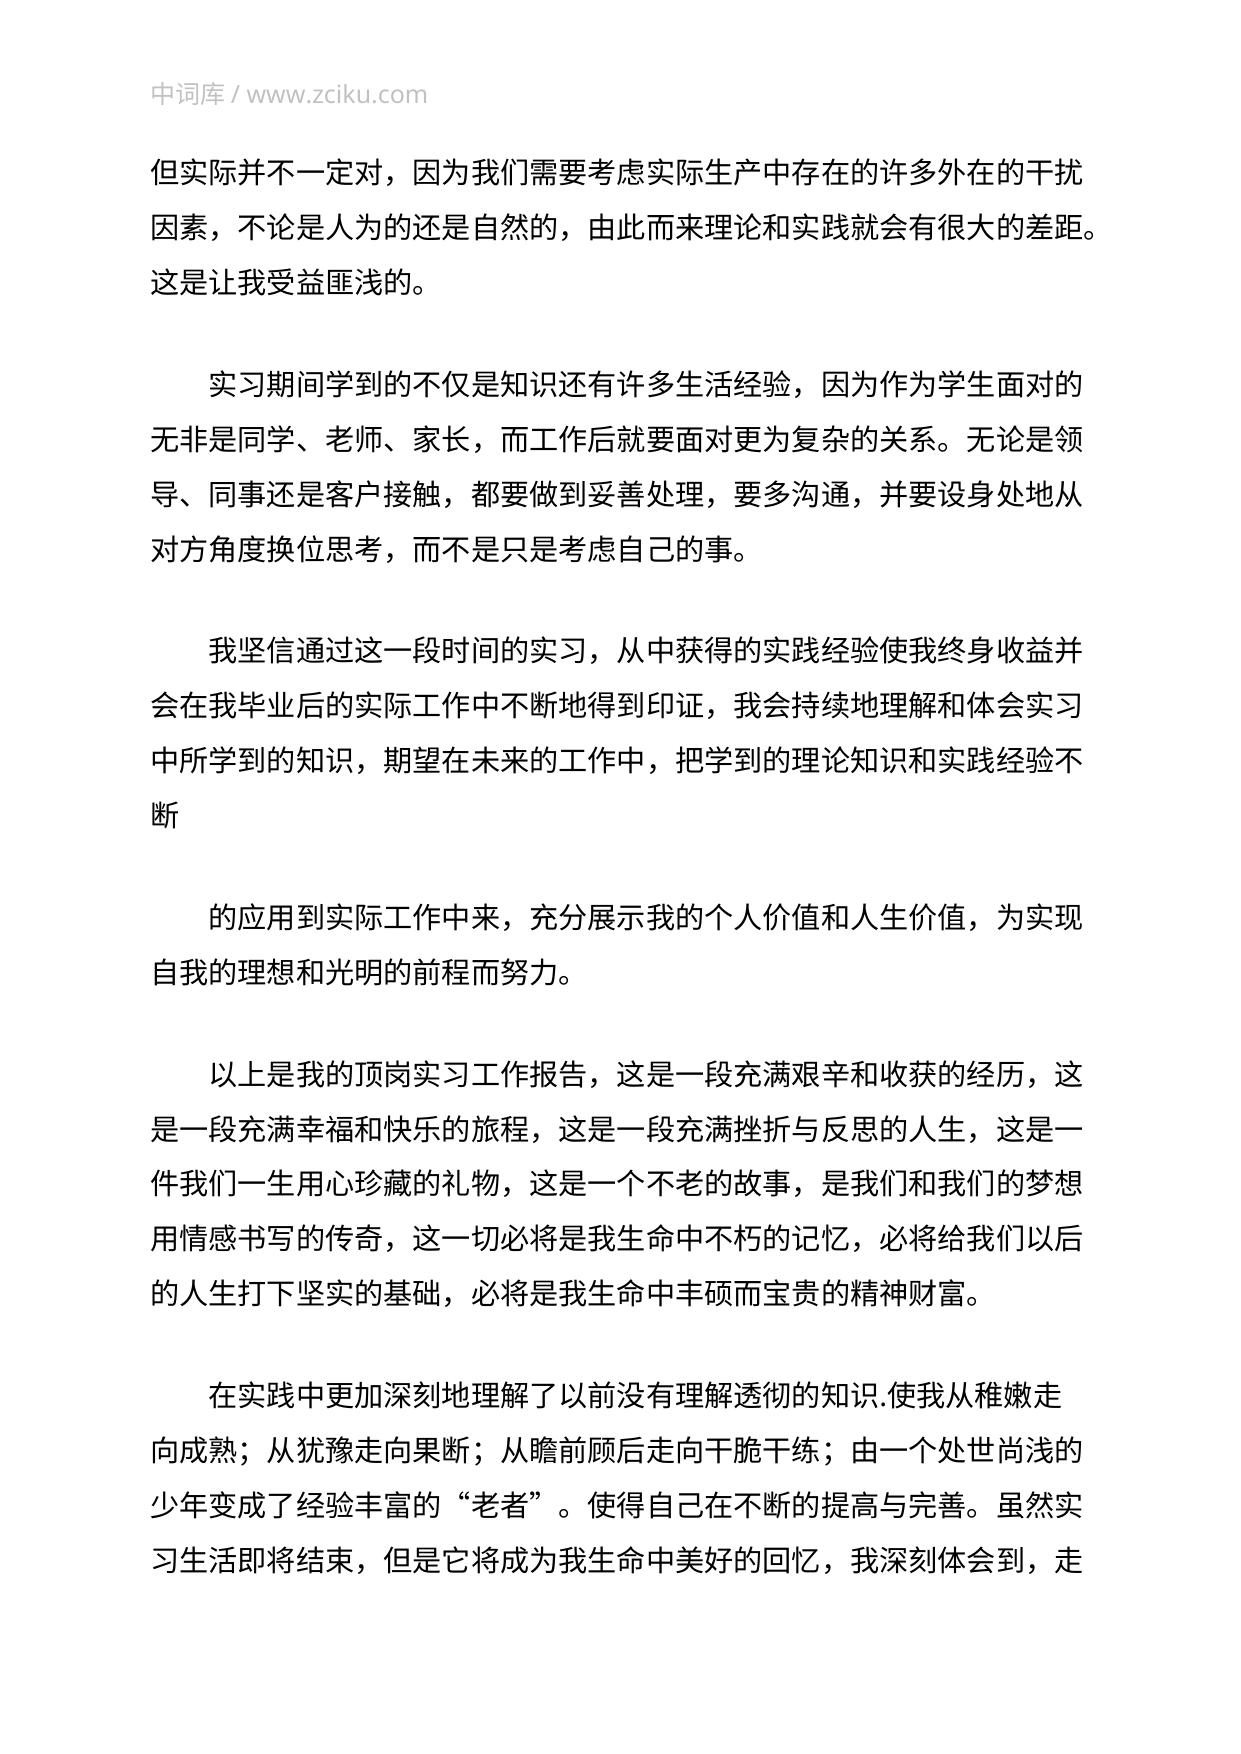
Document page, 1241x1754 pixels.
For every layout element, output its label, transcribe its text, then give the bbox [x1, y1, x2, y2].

text 我坚信通过这一段时间的实习，从中获得的实践经验使我终身收益并会在我毕业后的实际工作中不断地得到印证，我会持续地理解和体会实习中所学到的知识，期望在未来的工作中，把学到的理论知识和实践经验不断 [150, 628, 1090, 835]
text 以上是我的顶岗实习工作报告，这是一段充满艰辛和收获的经历，这是一段充满幸福和快乐的旅程，这是一段充满挫折与反思的人生，这是一件我们一生用心珍藏的礼物，这是一个不老的故事，是我们和我们的梦想用情感书写的传奇，这一切必将是我生命中不朽的记忆，必将给我们以后的人生打下坚实的基础，必将是我生命中丰硕而宝贵的精神财富。 [150, 1051, 1090, 1313]
text 的应用到实际工作中来，充分展示我的个人价值和人生价值，为实现自我的理想和光明的前程而努力。 [150, 894, 1090, 992]
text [150, 150, 1090, 302]
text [150, 1372, 1090, 1579]
text 实习期间学到的不仅是知识还有许多生活经验，因为作为学生面对的无非是同学、老师、家长，而工作后就要面对更为复杂的关系。无论是领导、同事还是客户接触，都要做到妥善处理，要多沟通，并要设身处地从对方角度换位思考，而不是只是考虑自己的事。 [150, 362, 1090, 568]
